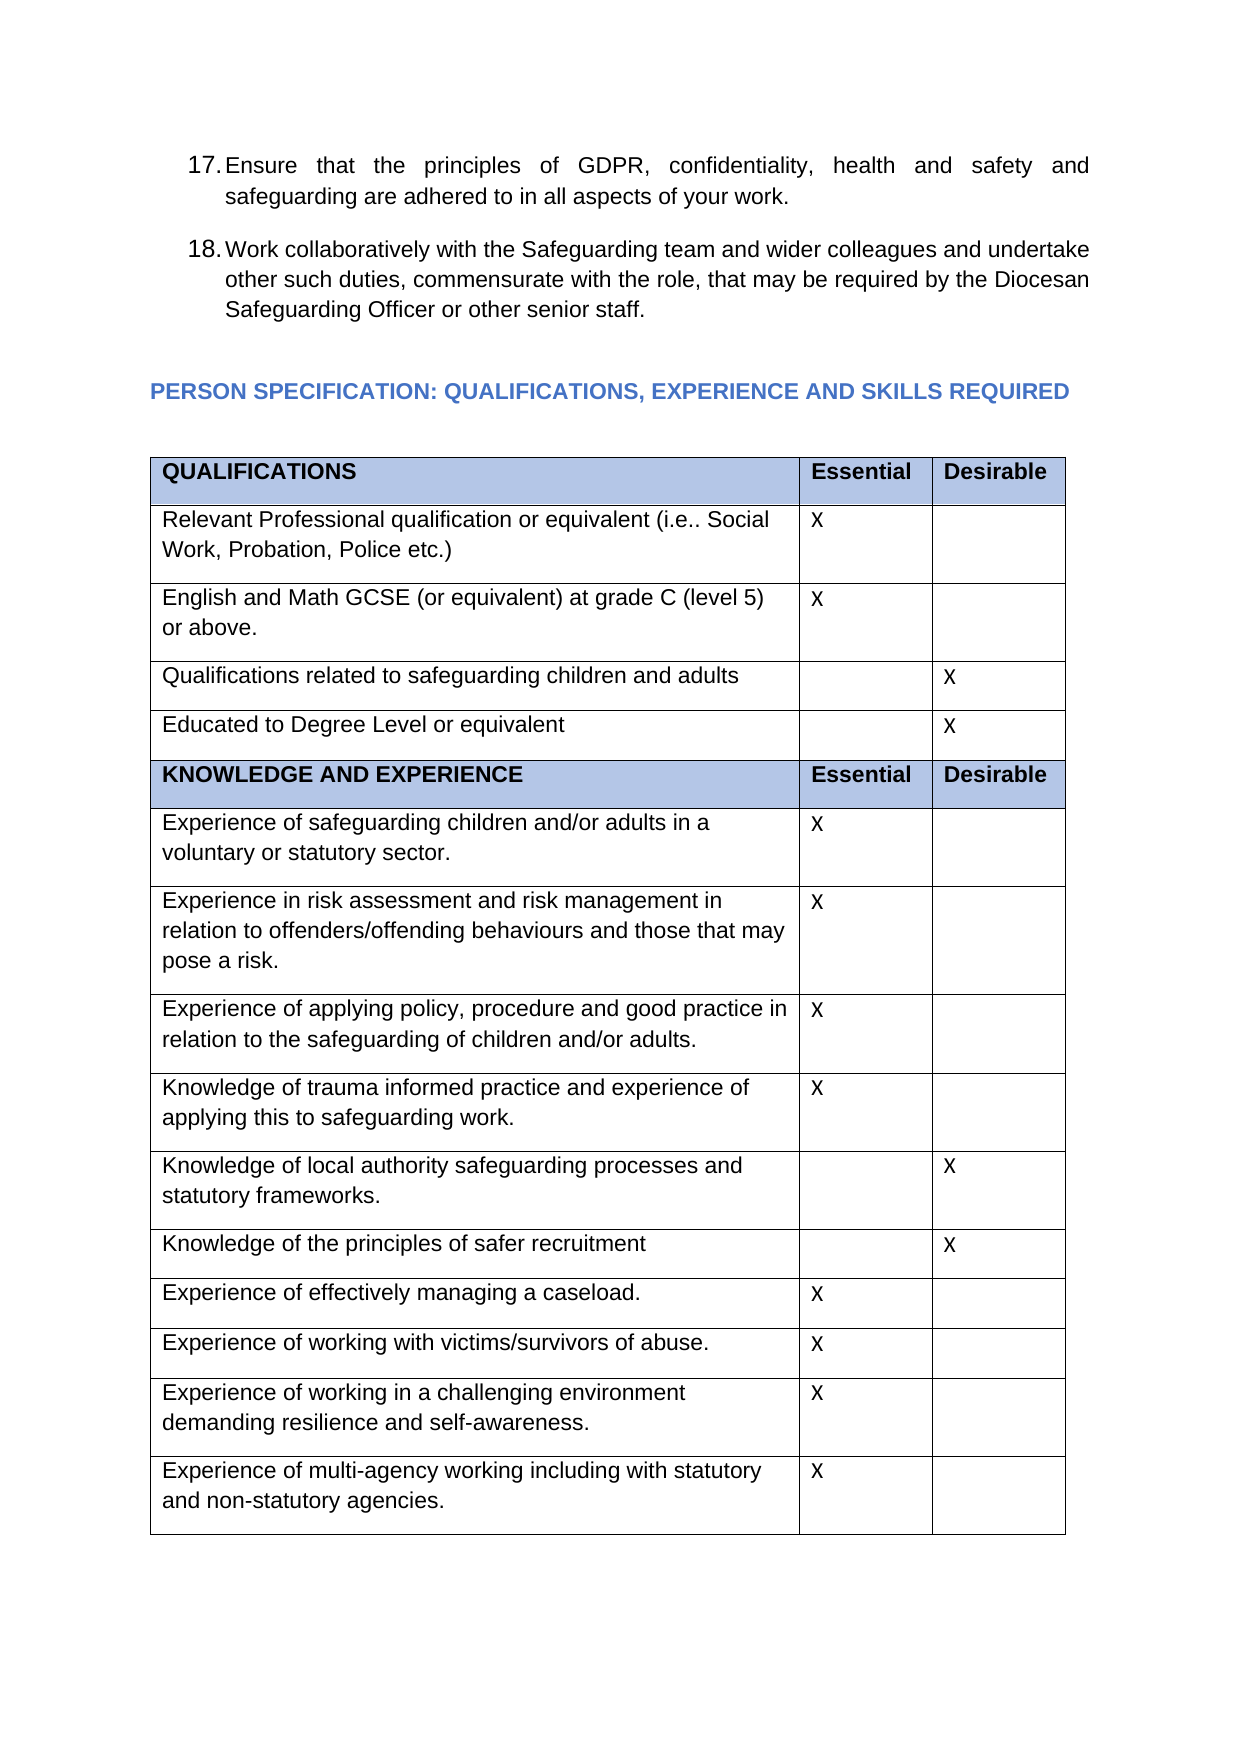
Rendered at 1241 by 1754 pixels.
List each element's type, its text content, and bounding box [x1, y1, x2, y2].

table_cell [933, 1329, 1065, 1377]
table_cell [933, 1379, 1065, 1456]
table_cell Experience of working in a challenging environment demanding resilience and self-awareness. [151, 1379, 799, 1456]
table_cell [800, 1152, 932, 1229]
table_cell X [800, 1279, 932, 1328]
table_cell X [800, 995, 932, 1072]
table_cell X [933, 662, 1065, 710]
table_cell X [800, 506, 932, 583]
table_cell Experience of effectively managing a caseload. [151, 1279, 799, 1328]
table_cell [933, 506, 1065, 583]
table_cell Educated to Degree Level or equivalent [151, 711, 799, 760]
list Work collaboratively with the Safeguarding team and wider colleagues and undertake other such duties, commensurate with the role, that may be required by the Diocesan Safeguarding Officer or other senior staff. [187, 234, 1090, 323]
table_cell X [933, 711, 1065, 760]
table_cell X [800, 1074, 932, 1151]
table_cell Experience of applying policy, procedure and good practice in relation to the safeguarding of children and/or adults. [151, 995, 799, 1072]
table_cell [933, 809, 1065, 886]
table_cell X [800, 1379, 932, 1456]
table_cell Experience of safeguarding children and/or adults in a voluntary or statutory sector. [151, 809, 799, 886]
table_cell X [800, 1329, 932, 1377]
table_cell Relevant Professional qualification or equivalent (i.e.. Social Work, Probation, Police etc.) [151, 506, 799, 583]
table_header Essential [800, 458, 932, 504]
table_cell Experience of working with victims/survivors of abuse. [151, 1329, 799, 1377]
text PERSON SPECIFICATION: QUALIFICATIONS, EXPERIENCE AND SKILLS REQUIRED [150, 378, 1090, 404]
table_cell Knowledge of trauma informed practice and experience of applying this to safeguarding work. [151, 1074, 799, 1151]
table_cell KNOWLEDGE AND EXPERIENCE [151, 761, 799, 808]
table_cell X [800, 809, 932, 886]
table_header Desirable [933, 458, 1065, 504]
table_cell [800, 1230, 932, 1278]
table_cell Experience in risk assessment and risk management in relation to offenders/offending behaviours and those that may pose a risk. [151, 887, 799, 994]
table_cell X [800, 887, 932, 994]
table_cell [800, 711, 932, 760]
table_cell Knowledge of local authority safeguarding processes and statutory frameworks. [151, 1152, 799, 1229]
table_cell [933, 1279, 1065, 1328]
table_cell X [800, 584, 932, 661]
table_cell X [933, 1152, 1065, 1229]
table_cell [933, 584, 1065, 661]
table_cell [933, 995, 1065, 1072]
table_cell [933, 887, 1065, 994]
table_cell X [933, 1230, 1065, 1278]
table_cell Knowledge of the principles of safer recruitment [151, 1230, 799, 1278]
table_cell X [800, 1457, 932, 1534]
table_cell Experience of multi-agency working including with statutory and non-statutory agencies. [151, 1457, 799, 1534]
table_cell [800, 662, 932, 710]
table_cell [933, 1074, 1065, 1151]
table_header QUALIFICATIONS [151, 458, 799, 504]
table_cell Qualifications related to safeguarding children and adults [151, 662, 799, 710]
list Ensure that the principles of GDPR, confidentiality, health and safety and safeguarding are adhered to in all aspects of your work. [187, 150, 1090, 209]
table_cell Desirable [933, 761, 1065, 808]
table_cell [933, 1457, 1065, 1534]
table_cell English and Math GCSE (or equivalent) at grade C (level 5) or above. [151, 584, 799, 661]
table_cell Essential [800, 761, 932, 808]
